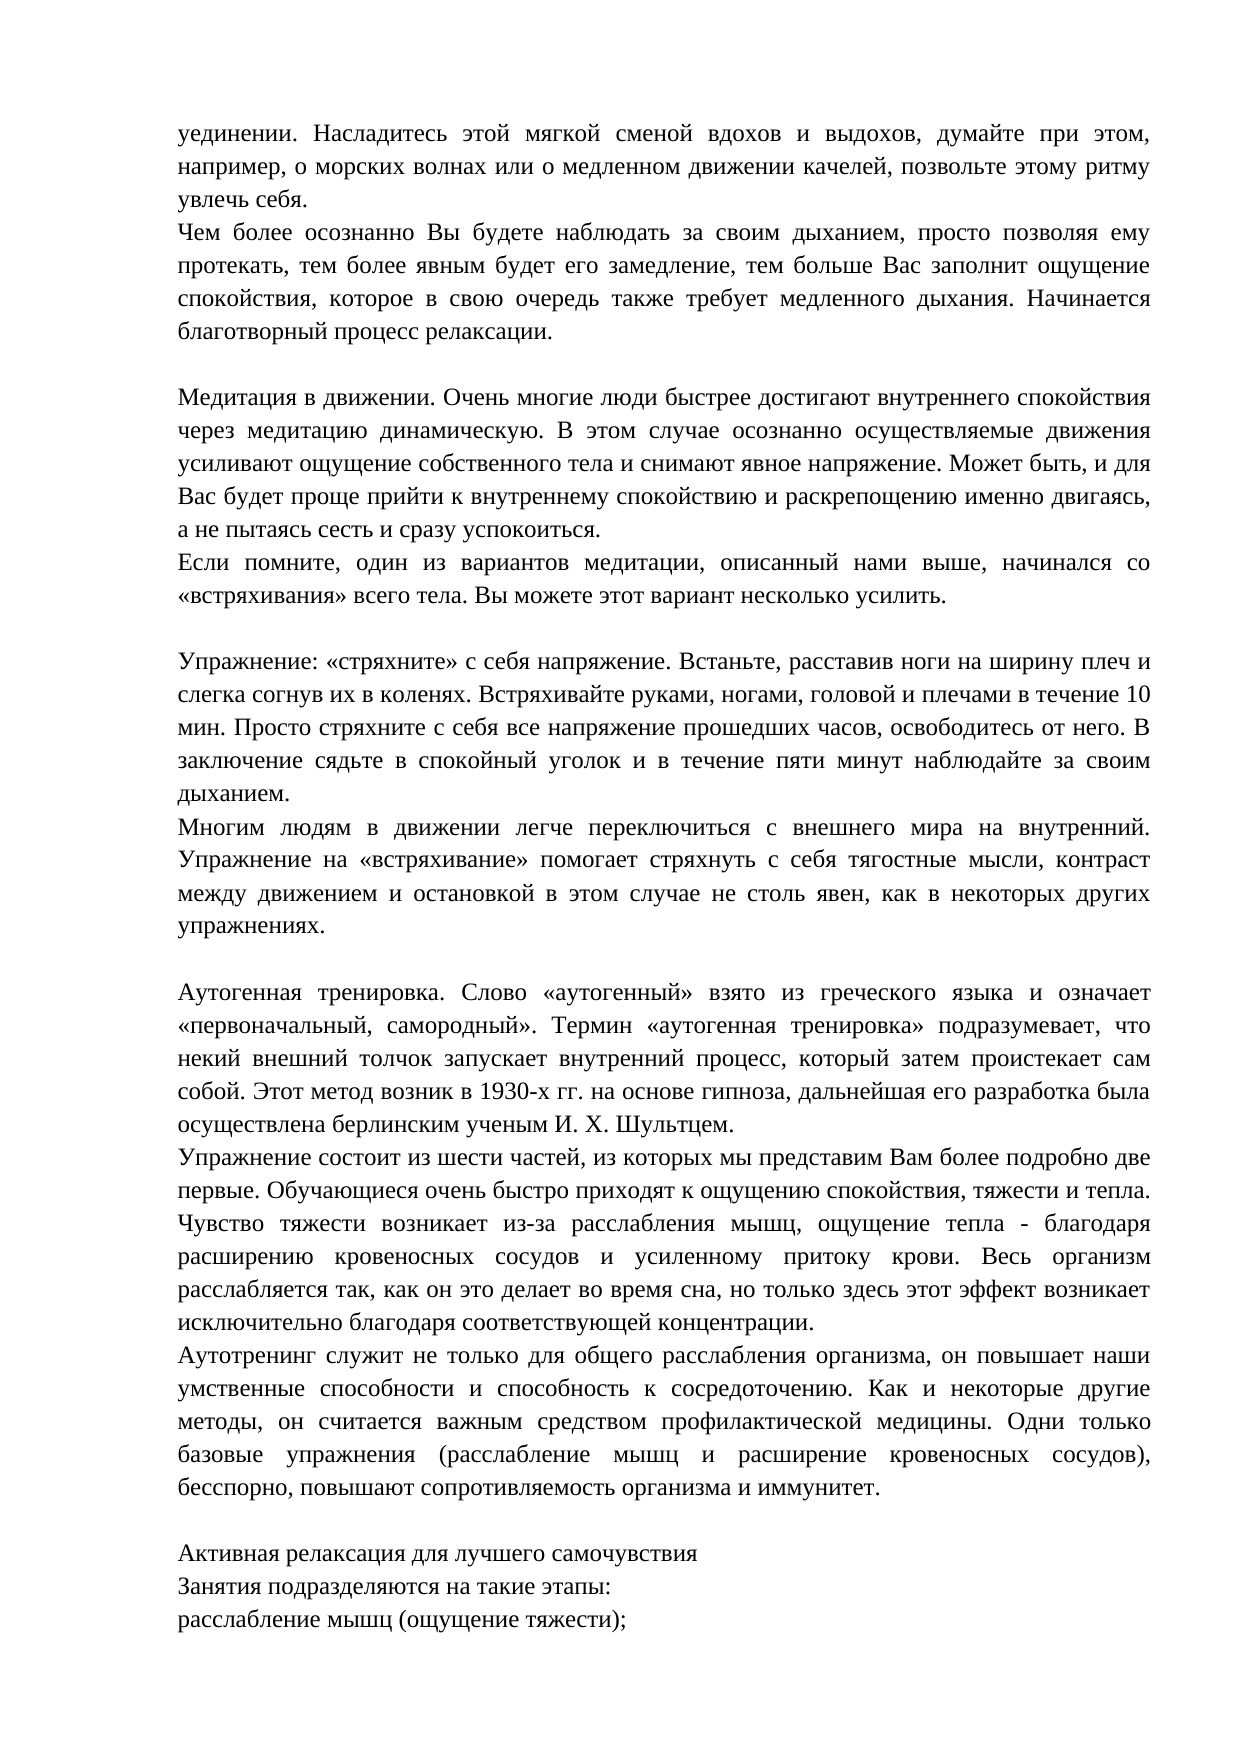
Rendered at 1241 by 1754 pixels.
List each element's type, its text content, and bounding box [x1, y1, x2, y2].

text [177, 118, 1152, 213]
text Медитация в движении. Очень многие люди быстрее достигают внутреннего спокойствия через медитацию динамическую. В этом случае осознанно осуществляемые движения усиливают ощущение собственного тела и снимают явное напряжение. Может быть, и для Вас будет проще прийти к внутреннему спокойствию и раскрепощению именно двигаясь, а не пытаясь сесть и сразу успокоиться. [177, 382, 1152, 543]
text Аутогенная тренировка. Слово «аутогенный» взято из греческого языка и означает «первоначальный, самородный». Термин «аутогенная тренировка» подразумевает, что некий внешний толчок запускает внутренний процесс, который затем проистекает сам собой. Этот метод возник в 1930-х гг. на основе гипноза, дальнейшая его разработка была осуществлена берлинским ученым И. X. Шультцем. [177, 977, 1152, 1137]
text расслабление мышц (ощущение тяжести); [177, 1604, 1152, 1633]
text Аутотренинг служит не только для общего расслабления организма, он повышает наши умственные способности и способность к сосредоточению. Как и некоторые другие методы, он считается важным средством профилактической медицины. Одни только базовые упражнения (расслабление мышц и расширение кровеносных сосудов), бесспорно, повышают сопротивляемость организма и иммунитет. [177, 1340, 1152, 1501]
text Чем более осознанно Вы будете наблюдать за своим дыханием, просто позволяя ему протекать, тем более явным будет его замедление, тем больше Вас заполнит ощущение спокойствия, которое в свою очередь также требует медленного дыхания. Начинается благотворный процесс релаксации. [177, 217, 1152, 345]
text Упражнение состоит из шести частей, из которых мы представим Вам более подробно две первые. Обучающиеся очень быстро приходят к ощущению спокойствия, тяжести и тепла. Чувство тяжести возникает из-за расслабления мышц, ощущение тепла - благодаря расширению кровеносных сосудов и усиленному притоку крови. Весь организм расслабляется так, как он это делает во время сна, но только здесь этот эффект возникает исключительно благодаря соответствующей концентрации. [177, 1142, 1152, 1336]
text Если помните, один из вариантов медитации, описанный нами выше, начинался со «встряхивания» всего тела. Вы можете этот вариант несколько усилить. [177, 547, 1152, 609]
text Упражнение: «стряхните» с себя напряжение. Встаньте, расставив ноги на ширину плеч и слегка согнув их в коленях. Встряхивайте руками, ногами, головой и плечами в течение 10 мин. Просто стряхните с себя все напряжение прошедших часов, освободитесь от него. В заключение сядьте в спокойный уголок и в течение пяти минут наблюдайте за своим дыханием. [177, 646, 1152, 807]
text Многим людям в движении легче переключиться с внешнего мира на внутренний. Упражнение на «встряхивание» помогает стряхнуть с себя тягостные мысли, контраст между движением и остановкой в этом случае не столь явен, как в некоторых других упражнениях. [177, 812, 1152, 939]
text Активная релаксация для лучшего самочувствия [177, 1538, 1152, 1567]
text Занятия подразделяются на такие этапы: [177, 1571, 1152, 1600]
